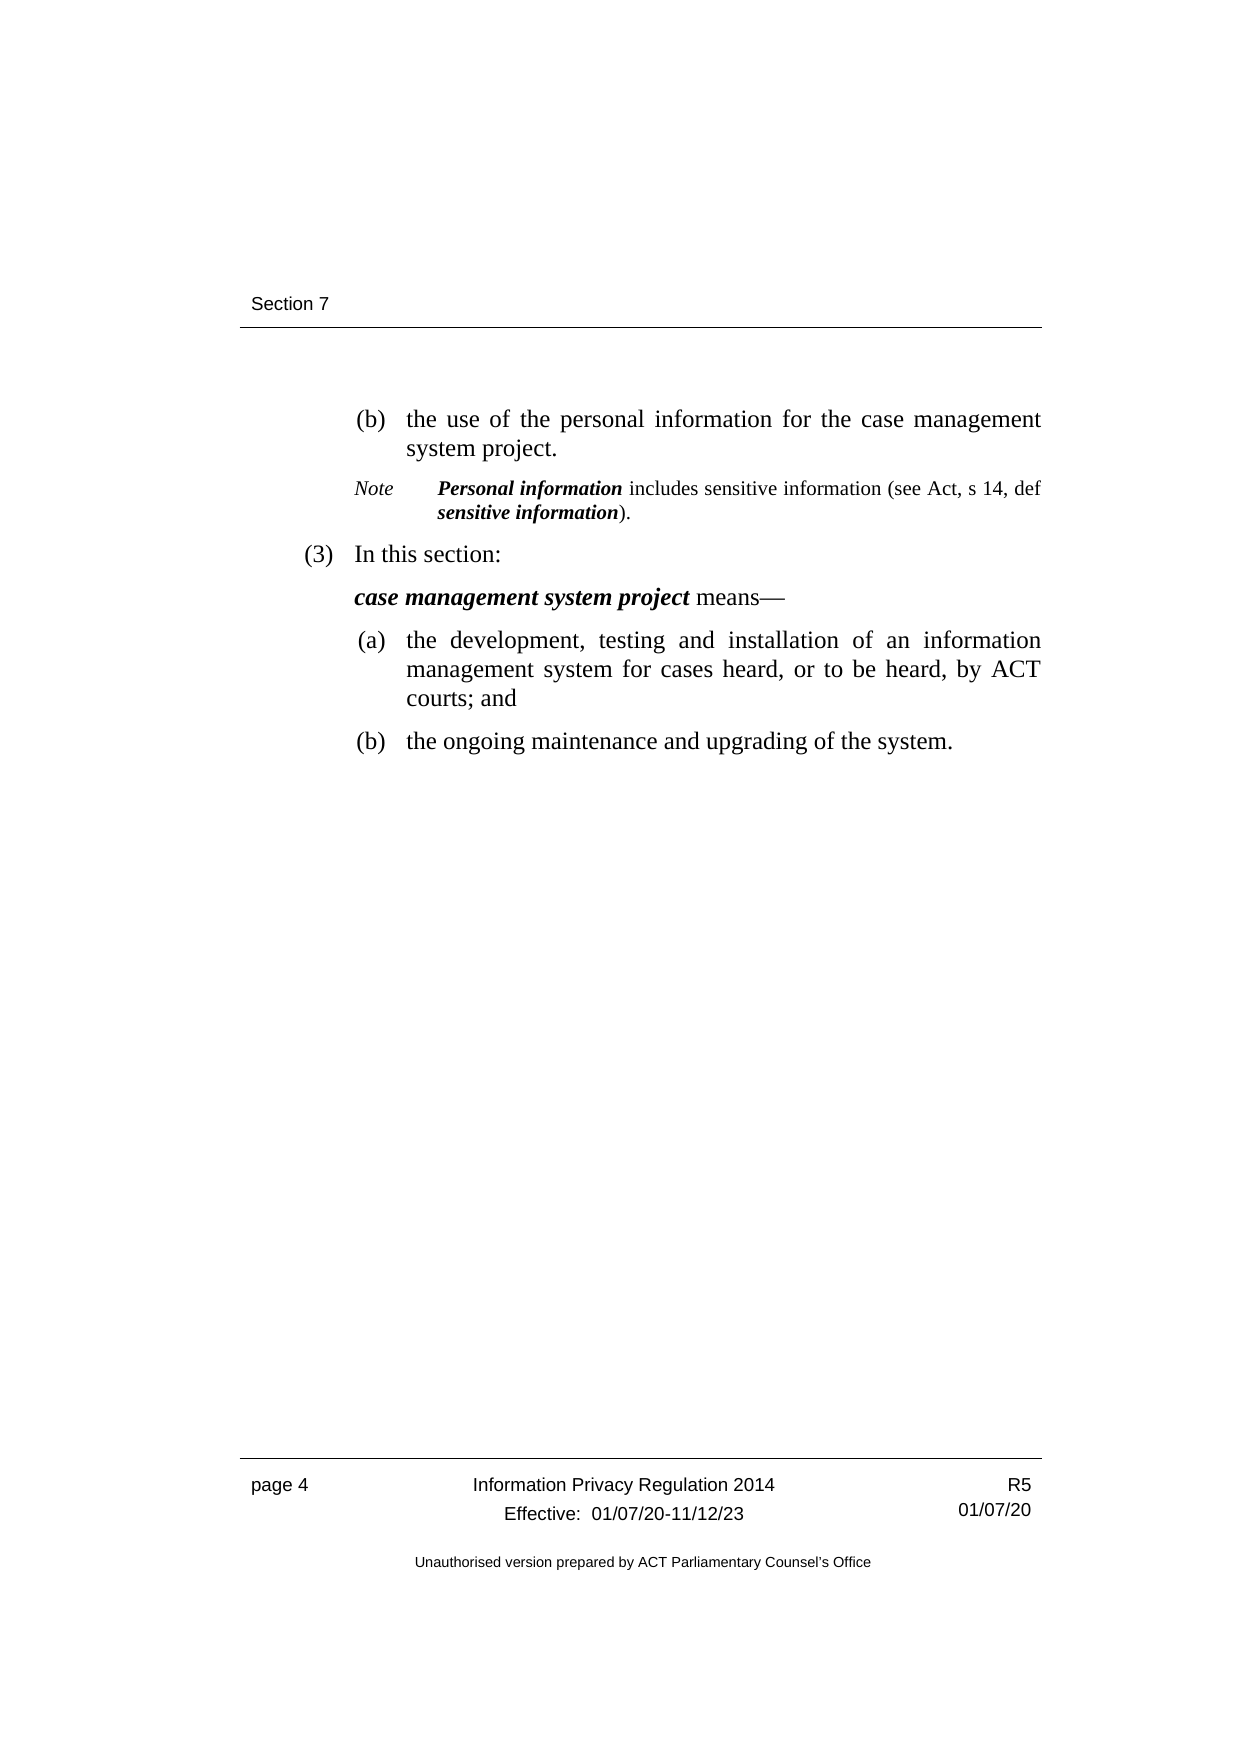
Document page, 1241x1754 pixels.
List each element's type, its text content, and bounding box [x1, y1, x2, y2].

text case management system project means— [354, 582, 1042, 611]
text (a) the development, testing and installation of an information management system for cases heard, or to be heard, by ACT courts; and [239, 626, 1042, 712]
text (b) the ongoing maintenance and upgrading of the system. [239, 726, 1042, 755]
text (3) In this section: [239, 539, 1042, 568]
text Note Personal information includes sensitive information (see Act, s 14, def sensitive information). [354, 476, 1042, 524]
text (b) the use of the personal information for the case management system project. [239, 404, 1042, 462]
